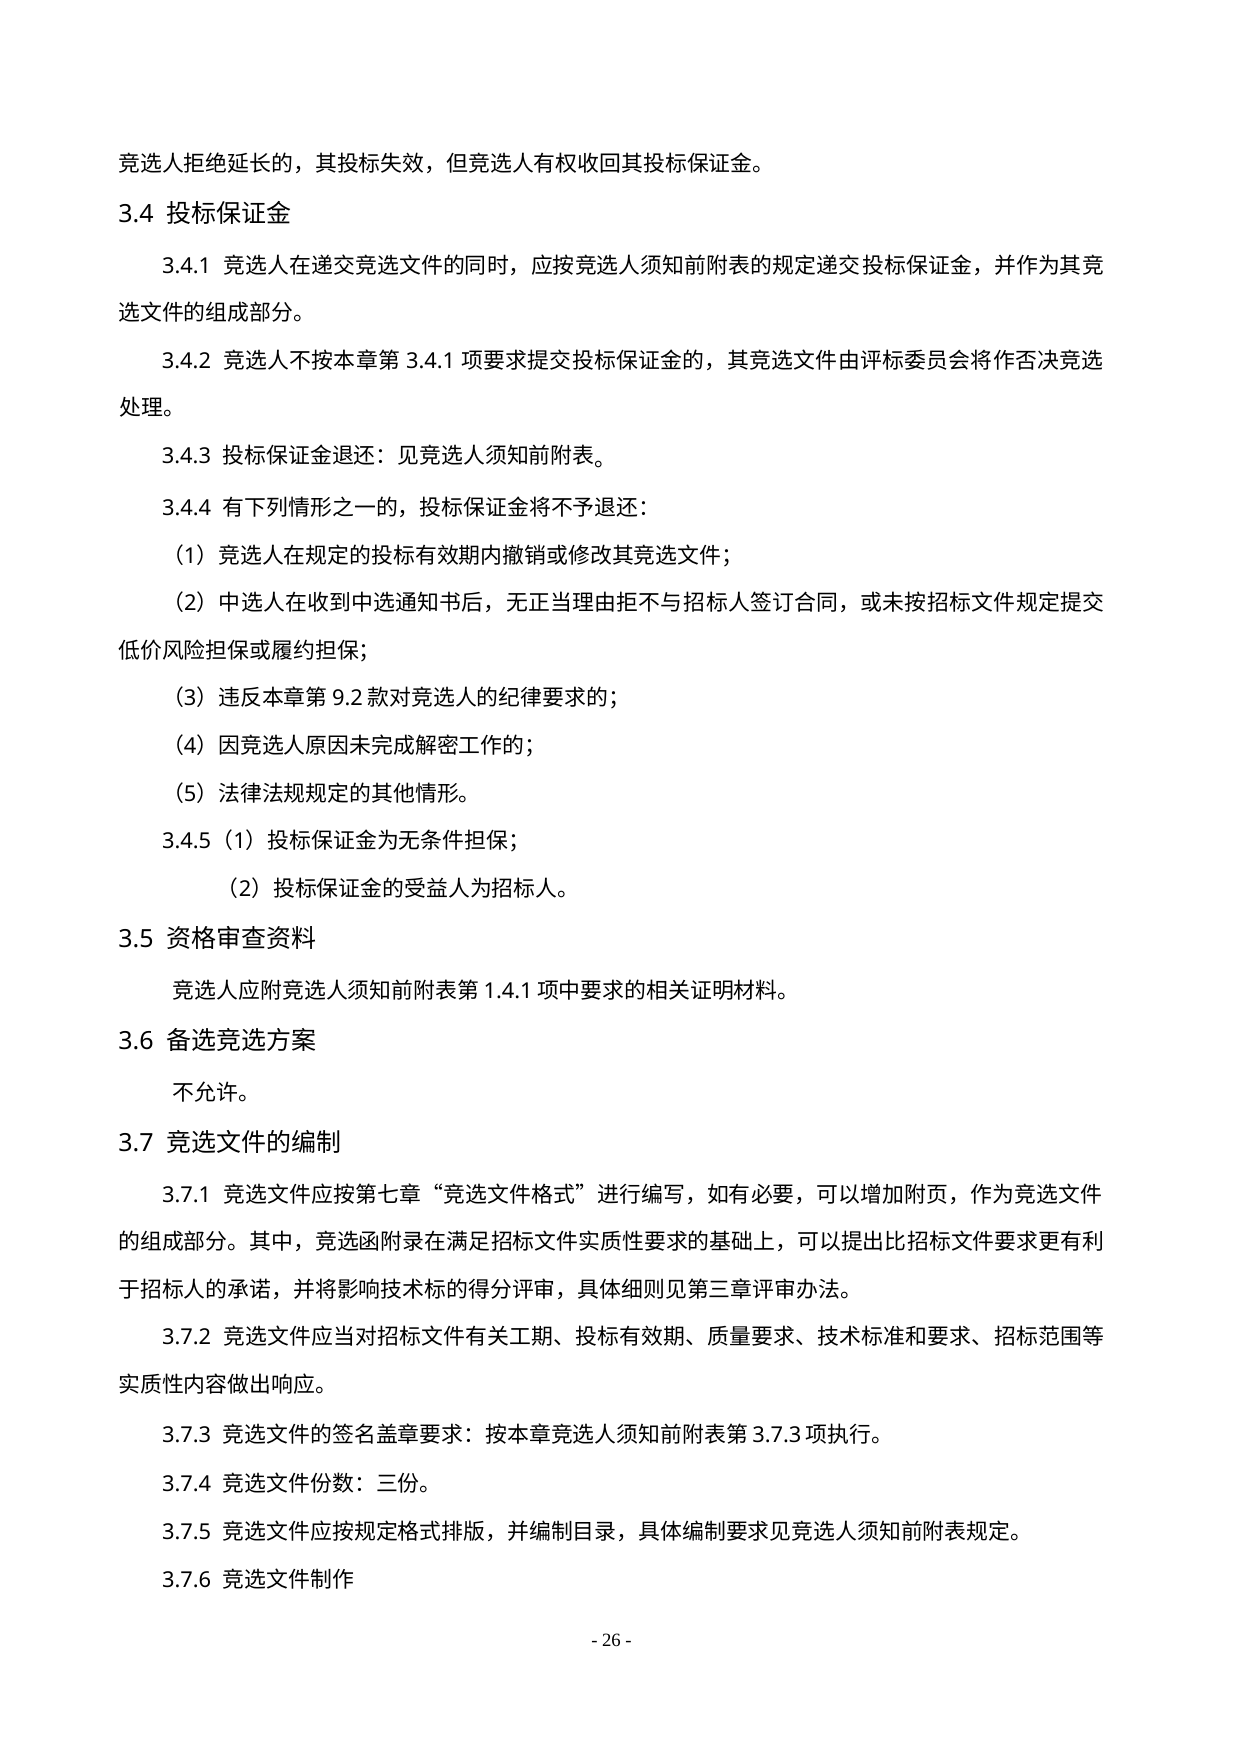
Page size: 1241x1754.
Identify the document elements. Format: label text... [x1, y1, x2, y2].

text 竞选人应附竞选人须知前附表第1.4.1项中要求的相关证明材料。 [129, 973, 1101, 1004]
subtitle 3.5 资格审查资料 [118, 918, 1104, 954]
text （5）法律法规规定的其他情形。 [118, 776, 1104, 807]
text 3.3.2 出现特殊情况需要延长招标有效期的，招标人以书面形式通知所有竞选人延长招标有效期。竞选人同意延长的，应相应延长其投标保证金的有效期，但不得要求或被允许修改或撤销其竞选文件；竞选人拒绝延长的，其投标失效，但竞选人有权收回其投标保证金。 [118, 146, 1104, 177]
text 不允许。 [129, 1075, 1101, 1106]
text 3.7.3 竞选文件的签名盖章要求：按本章竞选人须知前附表第3.7.3项执行。 [118, 1414, 1104, 1449]
text 3.4.5（1）投标保证金为无条件担保； [118, 823, 1104, 855]
subtitle 3.4 投标保证金 [118, 193, 1104, 229]
subtitle 3.6 备选竞选方案 [118, 1020, 1104, 1057]
subtitle 3.7 竞选文件的编制 [118, 1122, 1104, 1158]
text （4）因竞选人原因未完成解密工作的； [118, 728, 1104, 760]
text （2）投标保证金的受益人为招标人。 [118, 871, 1104, 902]
text 3.7.4 竞选文件份数：三份。 [118, 1466, 1121, 1498]
text （3）违反本章第9.2款对竞选人的纪律要求的； [118, 680, 1104, 712]
text 3.7.6 竞选文件制作 [118, 1562, 1116, 1593]
text （1）竞选人在规定的投标有效期内撤销或修改其竞选文件； [118, 538, 1104, 569]
text 3.4.4 有下列情形之一的，投标保证金将不予退还： [118, 490, 1104, 522]
text 3.4.1 竞选人在递交竞选文件的同时，应按竞选人须知前附表的规定递交投标保证金，并作为其竞选文件的组成部分。 [118, 248, 1104, 327]
text 3.7.1 竞选文件应按第七章“竞选文件格式”进行编写，如有必要，可以增加附页，作为竞选文件的组成部分。其中，竞选函附录在满足招标文件实质性要求的基础上，可以提出比招标文件要求更有利于招标人的承诺，并将影响技术标的得分评审，具体细则见第三章评审办法。 [118, 1177, 1104, 1303]
text 3.7.2 竞选文件应当对招标文件有关工期、投标有效期、质量要求、技术标准和要求、招标范围等实质性内容做出响应。 [118, 1319, 1104, 1398]
text 3.4.2 竞选人不按本章第 3.4.1 项要求提交投标保证金的，其竞选文件由评标委员会将作否决竞选处理。 [119, 343, 1104, 422]
text 3.4.3 投标保证金退还：见竞选人须知前附表。 [119, 438, 1104, 473]
text 3.7.5 竞选文件应按规定格式排版，并编制目录，具体编制要求见竞选人须知前附表规定。 [118, 1514, 1116, 1546]
text （2）中选人在收到中选通知书后，无正当理由拒不与招标人签订合同，或未按招标文件规定提交低价风险担保或履约担保； [118, 585, 1104, 664]
